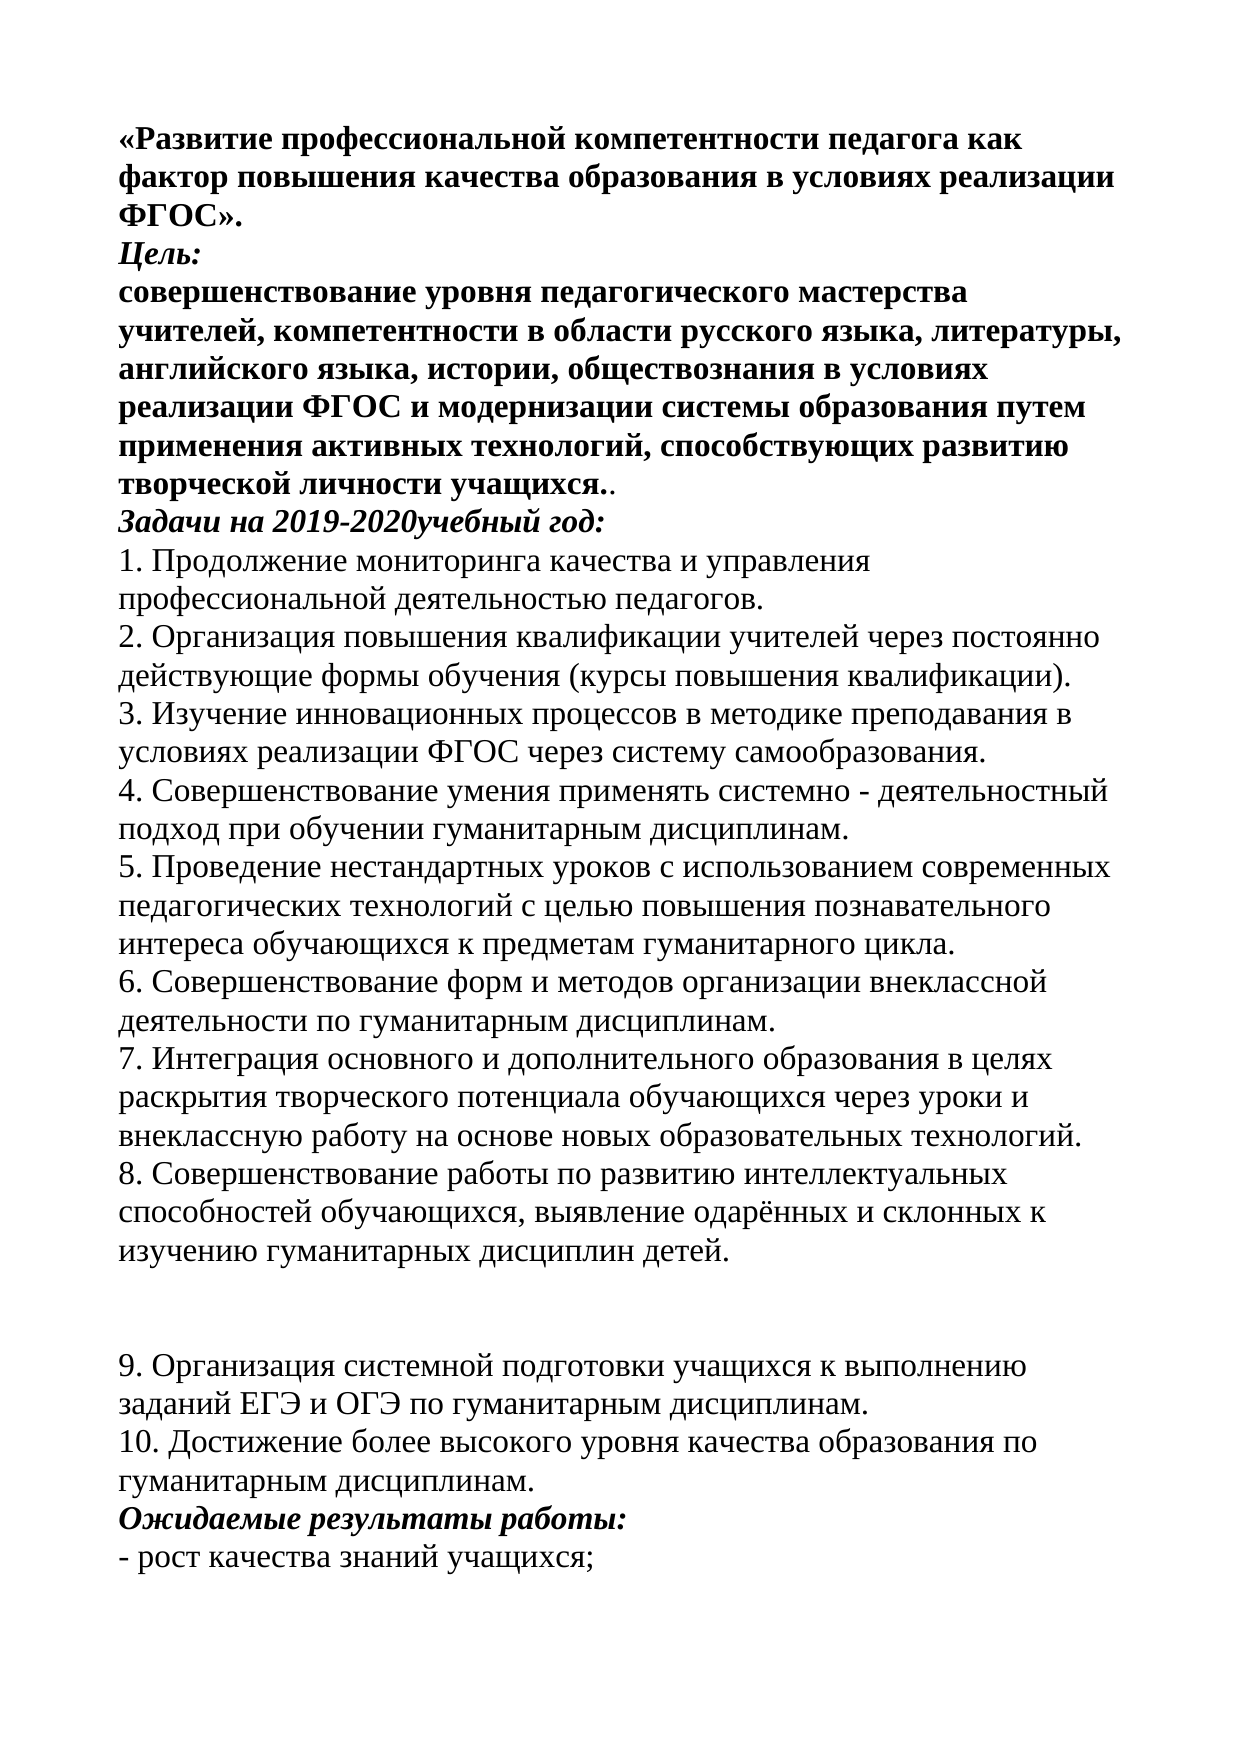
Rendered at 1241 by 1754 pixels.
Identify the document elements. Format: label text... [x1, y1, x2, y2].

text «Развитие профессиональной компетентности педагога как фактор повышения качества образования в условиях реализации ФГОС». [118, 118, 1122, 233]
text 6. Совершенствование форм и методов организации внеклассной деятельности по гуманитарным дисциплинам. [118, 962, 1122, 1038]
text 4. Совершенствование умения применять системно - деятельностный подход при обучении гуманитарным дисциплинам. [118, 770, 1122, 847]
text 7. Интеграция основного и дополнительного образования в целях раскрытия творческого потенциала обучающихся через уроки и внеклассную работу на основе новых образовательных технологий. [118, 1038, 1122, 1153]
text Цель: [118, 233, 1122, 272]
text Ожидаемые результаты работы: [118, 1498, 1122, 1537]
text 3. Изучение инновационных процессов в методике преподавания в условиях реализации ФГОС через систему самообразования. [118, 693, 1122, 770]
text 5. Проведение нестандартных уроков с использованием современных педагогических технологий с целью повышения познавательного интереса обучающихся к предметам гуманитарного цикла. [118, 847, 1122, 962]
text Задачи на 2019-2020учебный год: [118, 502, 1122, 540]
text 2. Организация повышения квалификации учителей через постоянно действующие формы обучения (курсы повышения квалификации). [118, 617, 1122, 693]
text - рост качества знаний учащихся; [118, 1537, 1122, 1575]
text 10. Достижение более высокого уровня качества образования по гуманитарным дисциплинам. [118, 1422, 1122, 1498]
text совершенствование уровня педагогического мастерства учителей, компетентности в области русского языка, литературы, английского языка, истории, обществознания в условиях реализации ФГОС и модернизации системы образования путем применения активных технологий, способствующих развитию творческой личности учащихся.. [118, 272, 1122, 502]
text 9. Организация системной подготовки учащихся к выполнению заданий ЕГЭ и ОГЭ по гуманитарным дисциплинам. [118, 1345, 1122, 1422]
text 1. Продолжение мониторинга качества и управления профессиональной деятельностью педагогов. [118, 540, 1122, 617]
text 8. Совершенствование работы по развитию интеллектуальных способностей обучающихся, выявление одарённых и склонных к изучению гуманитарных дисциплин детей. [118, 1153, 1122, 1268]
